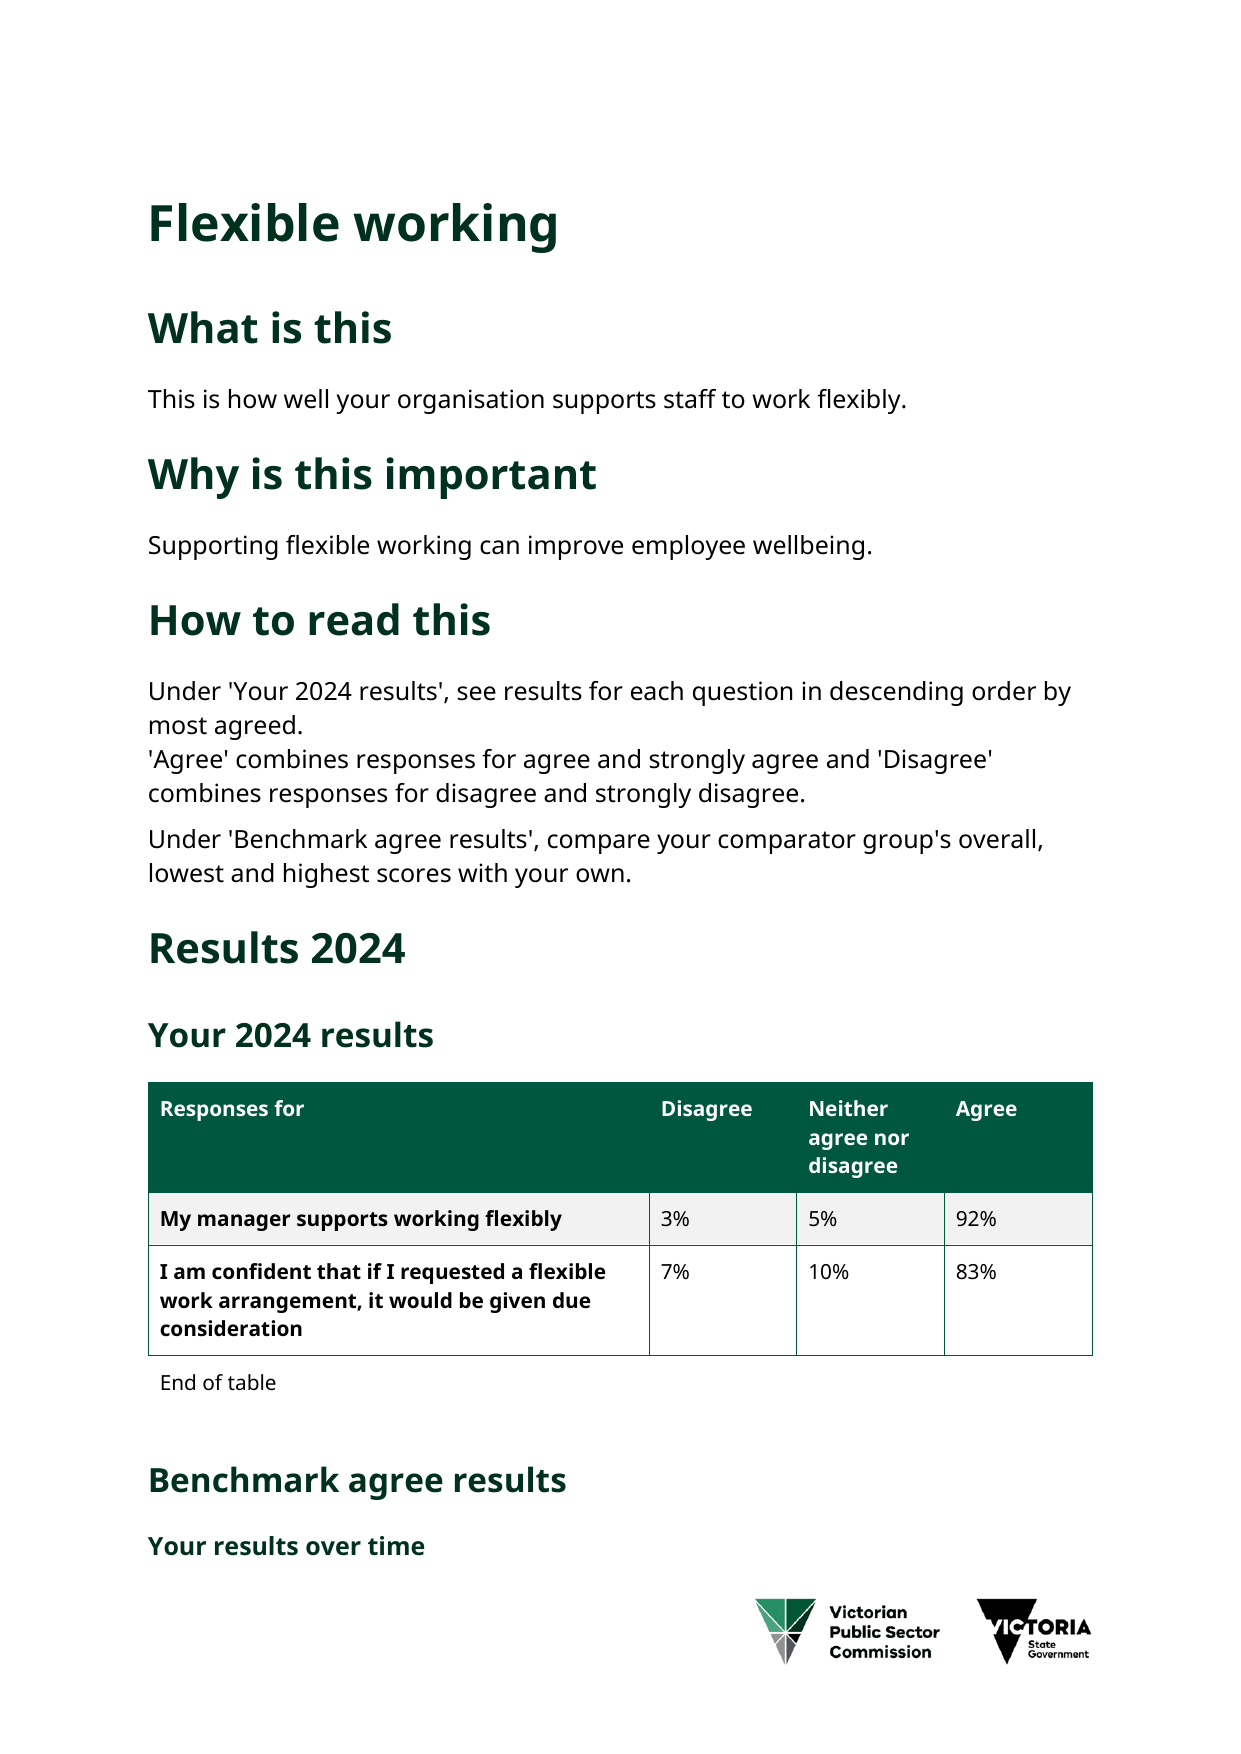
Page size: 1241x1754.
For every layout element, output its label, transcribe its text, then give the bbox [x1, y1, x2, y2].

subtitle What is this [148, 299, 1092, 355]
text Supporting flexible working can improve employee wellbeing. [148, 527, 1092, 561]
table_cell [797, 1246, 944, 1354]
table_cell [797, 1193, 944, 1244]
text Under 'Your 2024 results', see results for each question in descending order by most agreed. 'Agree' combines responses for agree and strongly agree and 'Disagree' combines responses for disagree and strongly disagree. [148, 673, 1092, 809]
subtitle Your 2024 results [148, 1012, 1092, 1058]
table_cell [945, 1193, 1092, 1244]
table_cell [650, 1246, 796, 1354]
subtitle Your results over time [148, 1528, 1092, 1562]
subtitle Flexible working [148, 188, 1092, 256]
text This is how well your organisation supports staff to work flexibly. [148, 381, 1092, 415]
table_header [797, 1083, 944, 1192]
picture [754, 1598, 1093, 1666]
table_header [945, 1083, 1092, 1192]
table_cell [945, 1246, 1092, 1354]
subtitle Results 2024 [148, 919, 1092, 976]
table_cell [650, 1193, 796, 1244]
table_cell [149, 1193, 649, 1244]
subtitle How to read this [148, 591, 1092, 647]
subtitle Why is this important [148, 444, 1092, 501]
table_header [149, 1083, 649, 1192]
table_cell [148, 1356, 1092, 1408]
subtitle Benchmark agree results [148, 1457, 1092, 1502]
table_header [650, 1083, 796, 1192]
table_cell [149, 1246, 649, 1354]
text Under 'Benchmark agree results', compare your comparator group's overall, lowest and highest scores with your own. [148, 822, 1092, 890]
